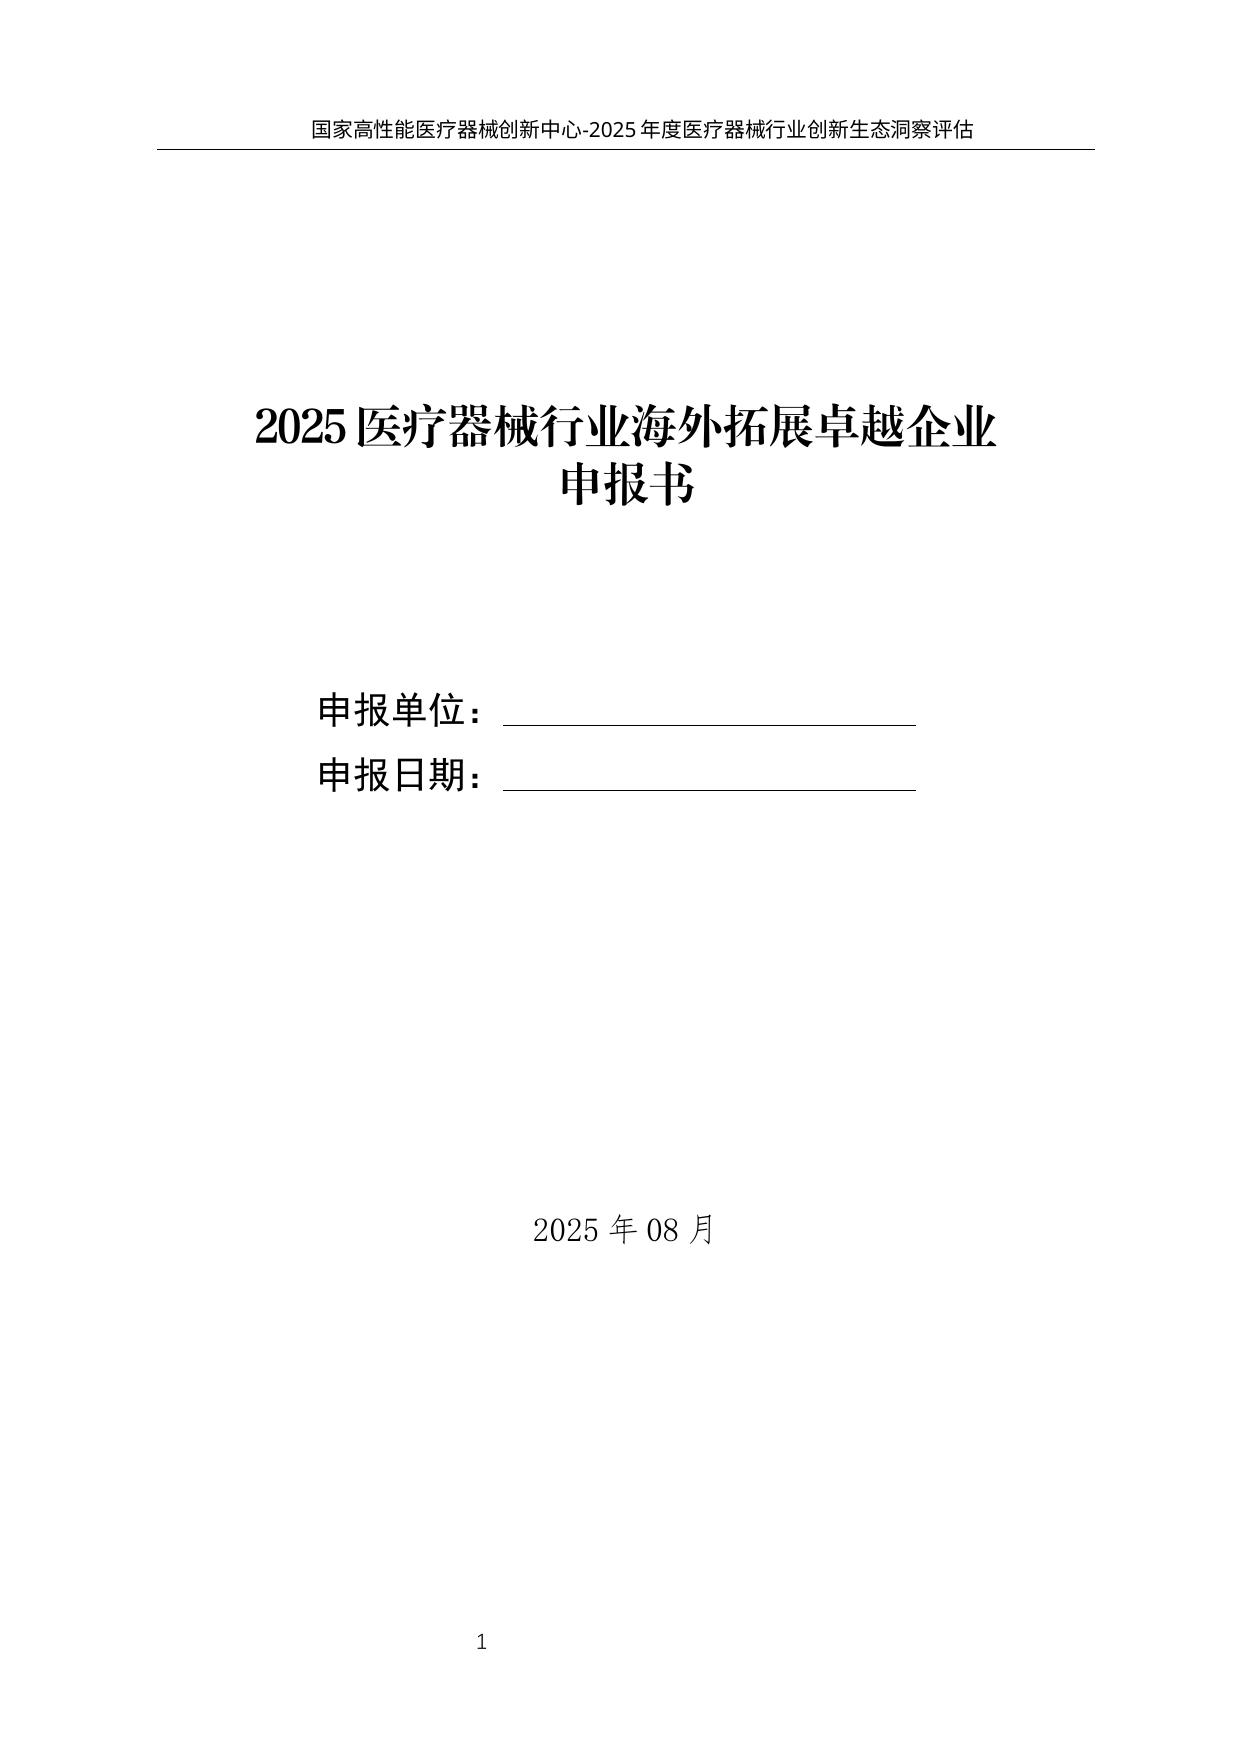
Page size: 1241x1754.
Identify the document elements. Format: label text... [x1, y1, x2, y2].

text 申报单位： [165, 674, 1087, 739]
text 申报日期： [165, 739, 1087, 804]
text 2025医疗器械行业海外拓展卓越企业 [165, 395, 1087, 454]
text 申报书 [165, 454, 1087, 512]
text 2025年08月 [165, 1194, 1087, 1259]
